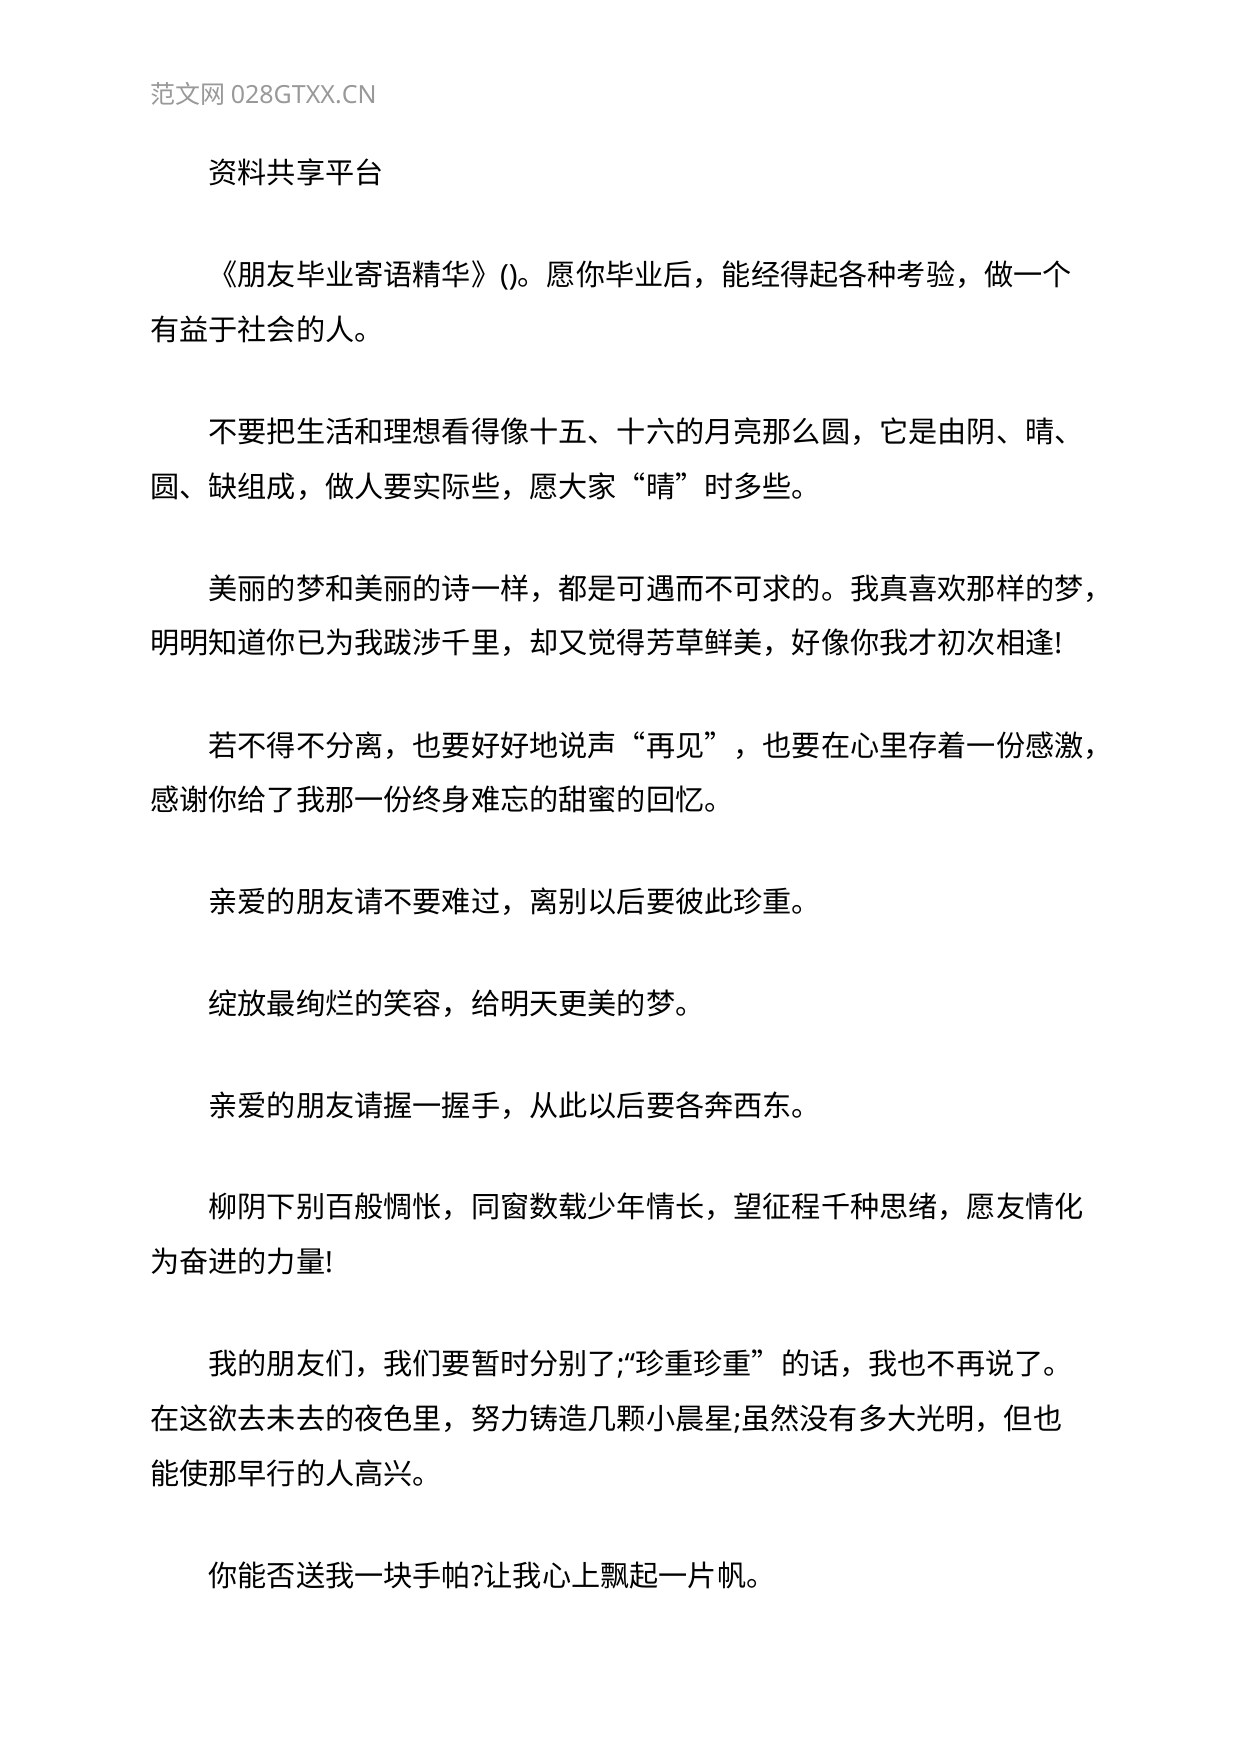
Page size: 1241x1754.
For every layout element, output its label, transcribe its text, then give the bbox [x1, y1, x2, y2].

text 资料共享平台 [150, 150, 1090, 192]
text 亲爱的朋友请握一握手，从此以后要各奔西东。 [150, 1082, 1090, 1124]
text 若不得不分离，也要好好地说声“再见”，也要在心里存着一份感激，感谢你给了我那一份终身难忘的甜蜜的回忆。 [150, 722, 1090, 819]
text 你能否送我一块手帕?让我心上飘起一片帆。 [150, 1553, 1090, 1595]
text 不要把生活和理想看得像十五、十六的月亮那么圆，它是由阴、晴、圆、缺组成，做人要实际些，愿大家“晴”时多些。 [150, 408, 1090, 506]
text 《朋友毕业寄语精华》()。愿你毕业后，能经得起各种考验，做一个有益于社会的人。 [150, 252, 1090, 349]
text 亲爱的朋友请不要难过，离别以后要彼此珍重。 [150, 879, 1090, 921]
text 柳阴下别百般惆怅，同窗数载少年情长，望征程千种思绪，愿友情化为奋进的力量! [150, 1184, 1090, 1281]
text 我的朋友们，我们要暂时分别了;“珍重珍重”的话，我也不再说了。在这欲去未去的夜色里，努力铸造几颗小晨星;虽然没有多大光明，但也能使那早行的人高兴。 [150, 1341, 1090, 1493]
text 绽放最绚烂的笑容，给明天更美的梦。 [150, 981, 1090, 1023]
text 美丽的梦和美丽的诗一样，都是可遇而不可求的。我真喜欢那样的梦，明明知道你已为我跋涉千里，却又觉得芳草鲜美，好像你我才初次相逢! [150, 565, 1090, 662]
